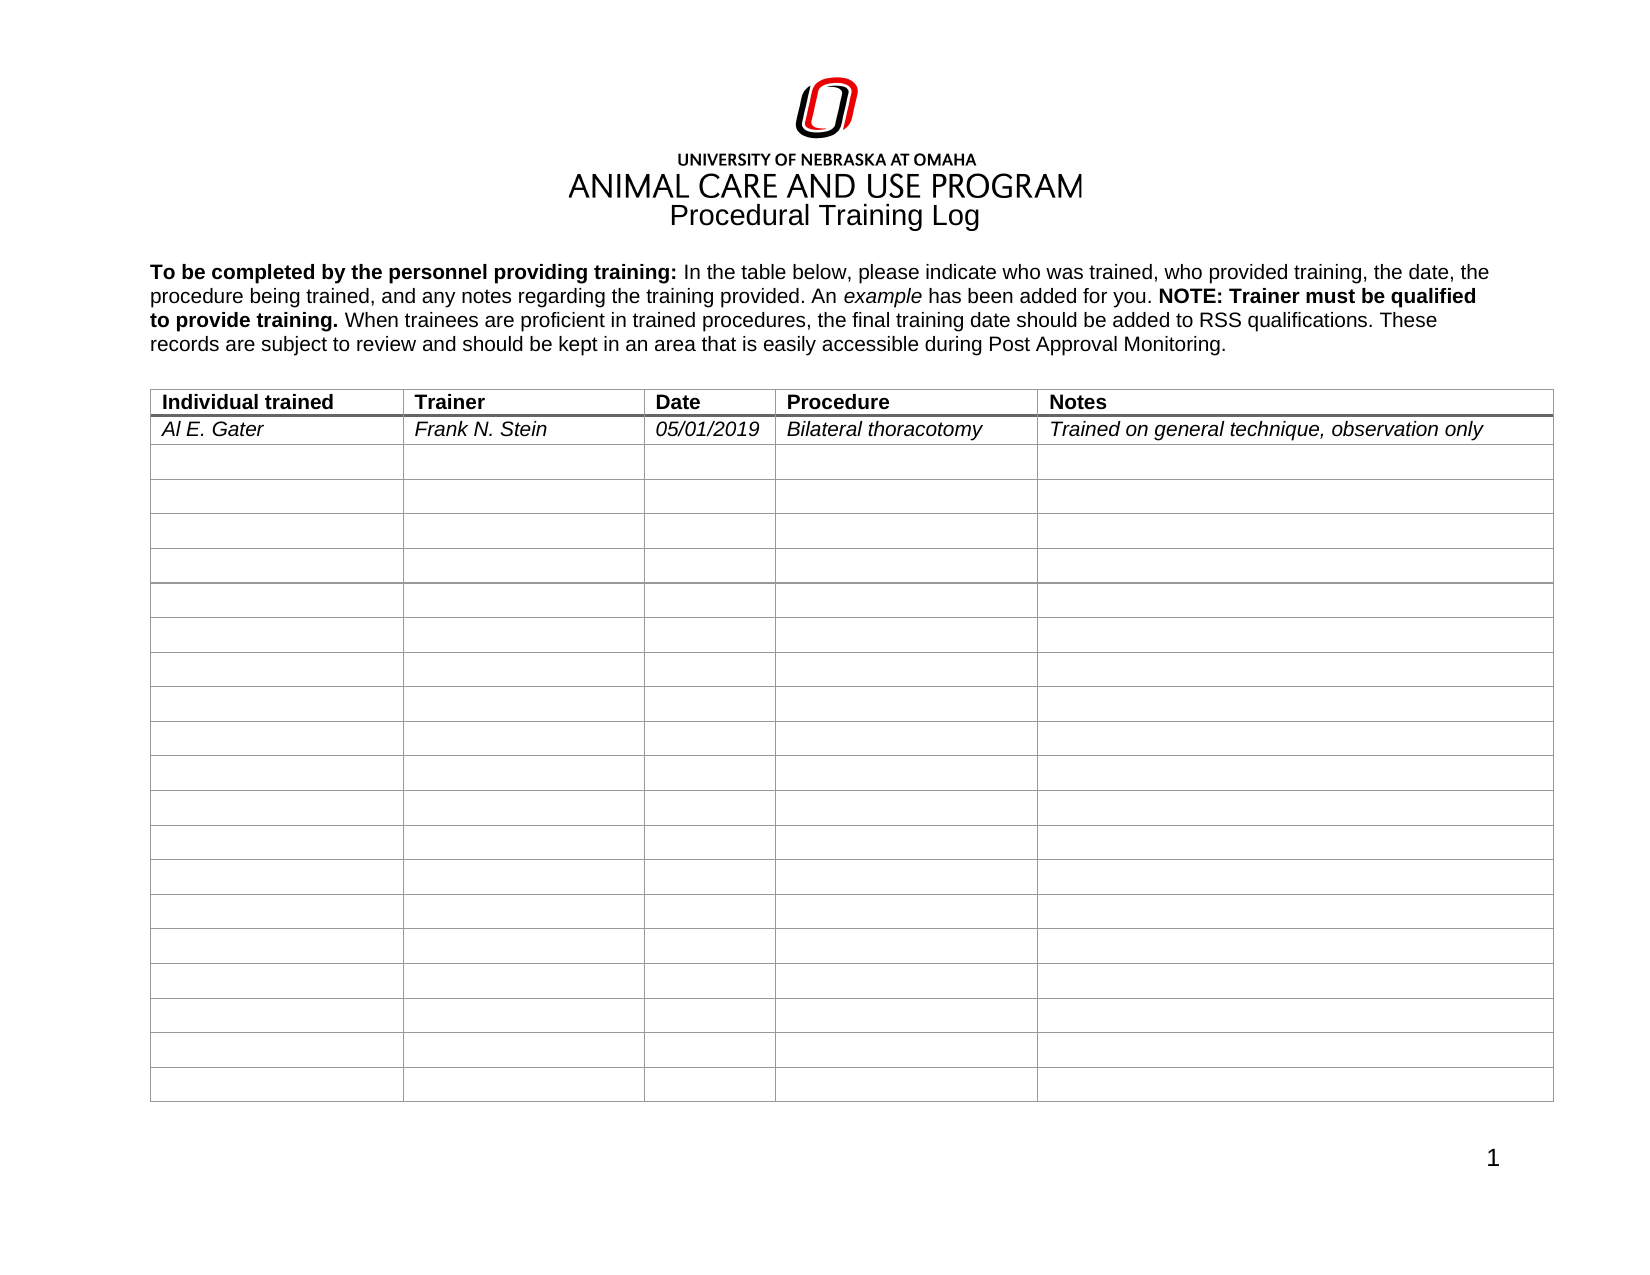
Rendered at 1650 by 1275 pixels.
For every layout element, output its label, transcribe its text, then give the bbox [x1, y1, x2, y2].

table_header Notes [1038, 390, 1553, 414]
table_cell [645, 929, 775, 963]
table_cell 05/01/2019 [645, 417, 775, 444]
table_cell [151, 999, 403, 1032]
table_header Date [645, 390, 775, 414]
table_cell [404, 549, 644, 582]
table_cell [776, 514, 1037, 548]
table_cell [645, 791, 775, 824]
table_cell [776, 584, 1037, 617]
table_cell [645, 584, 775, 617]
table_cell [404, 860, 644, 894]
table_cell [776, 929, 1037, 963]
table_cell [151, 791, 403, 824]
table_cell [1038, 687, 1553, 721]
table_cell [404, 1068, 644, 1101]
table_header Procedure [776, 390, 1037, 414]
table_cell [404, 1033, 644, 1067]
table_cell [776, 722, 1037, 755]
table_cell [776, 549, 1037, 582]
table_cell [1038, 549, 1553, 582]
table_cell [645, 687, 775, 721]
table_cell [1038, 860, 1553, 894]
table_cell [404, 514, 644, 548]
table_cell [151, 618, 403, 652]
table_cell [151, 480, 403, 513]
picture [568, 75, 1082, 198]
table_cell [404, 964, 644, 997]
table_cell [645, 653, 775, 686]
table_cell [645, 826, 775, 859]
table_cell [404, 722, 644, 755]
table_cell [404, 584, 644, 617]
table_header Individual trained [151, 390, 403, 414]
table_cell [776, 1033, 1037, 1067]
table_cell [645, 1068, 775, 1101]
table_cell [645, 445, 775, 479]
table_cell [404, 480, 644, 513]
table_cell [776, 756, 1037, 790]
table_cell [776, 999, 1037, 1032]
table_cell Frank N. Stein [404, 417, 644, 444]
table_cell [776, 687, 1037, 721]
table_cell [645, 756, 775, 790]
table_cell [645, 514, 775, 548]
table_cell [776, 860, 1037, 894]
table_cell [1038, 964, 1553, 997]
text To be completed by the personnel providing training: In the table below, please indicate who was trained, who provided training, the date, the procedure being trained, and any notes regarding the training provided. An example has been added for you. NOTE: Trainer must be qualified to provide training. When trainees are proficient in trained procedures, the final training date should be added to RSS qualifications. These records are subject to review and should be kept in an area that is easily accessible during Post Approval Monitoring. [150, 260, 1500, 356]
table_cell [645, 964, 775, 997]
table_cell [645, 999, 775, 1032]
table_cell [645, 480, 775, 513]
table_cell [404, 687, 644, 721]
table_cell [151, 1033, 403, 1067]
table_cell [1038, 480, 1553, 513]
table_cell [1038, 999, 1553, 1032]
table_cell [151, 549, 403, 582]
table_cell [776, 480, 1037, 513]
table_cell [151, 687, 403, 721]
table_cell [776, 1068, 1037, 1101]
table_cell [404, 895, 644, 928]
table_cell [645, 860, 775, 894]
table_cell [1038, 895, 1553, 928]
table_cell [151, 929, 403, 963]
table_cell Bilateral thoracotomy [776, 417, 1037, 444]
table_cell [1038, 1068, 1553, 1101]
table_cell [1038, 929, 1553, 963]
table_cell [1038, 1033, 1553, 1067]
table_cell [645, 618, 775, 652]
table_cell [645, 1033, 775, 1067]
table_cell Trained on general technique, observation only [1038, 417, 1553, 444]
table_cell [776, 791, 1037, 824]
table_cell [151, 826, 403, 859]
table_cell [776, 653, 1037, 686]
table_cell [404, 618, 644, 652]
table_cell [151, 895, 403, 928]
table_cell [151, 722, 403, 755]
table_cell [151, 653, 403, 686]
table_cell [404, 445, 644, 479]
table_cell [645, 895, 775, 928]
table_cell [151, 445, 403, 479]
table_cell [776, 895, 1037, 928]
table_cell [404, 999, 644, 1032]
table_header Trainer [404, 390, 644, 414]
table_cell [1038, 445, 1553, 479]
table_cell [404, 791, 644, 824]
table_cell [1038, 826, 1553, 859]
table_cell [151, 860, 403, 894]
table_cell [1038, 722, 1553, 755]
table_cell [776, 618, 1037, 652]
table_cell [151, 964, 403, 997]
table_cell [404, 929, 644, 963]
table_cell [151, 584, 403, 617]
table_cell Al E. Gater [151, 417, 403, 444]
table_cell [1038, 791, 1553, 824]
table_cell [151, 756, 403, 790]
table_cell [404, 756, 644, 790]
table_cell [776, 964, 1037, 997]
table_cell [645, 549, 775, 582]
table_cell [151, 1068, 403, 1101]
table_cell [404, 653, 644, 686]
table_cell [645, 722, 775, 755]
table_cell [1038, 618, 1553, 652]
table_cell [1038, 756, 1553, 790]
table_cell [776, 826, 1037, 859]
table_cell [776, 445, 1037, 479]
table_cell [151, 514, 403, 548]
table_cell [404, 826, 644, 859]
table_cell [1038, 653, 1553, 686]
table_cell [1038, 514, 1553, 548]
table_cell [1038, 584, 1553, 617]
